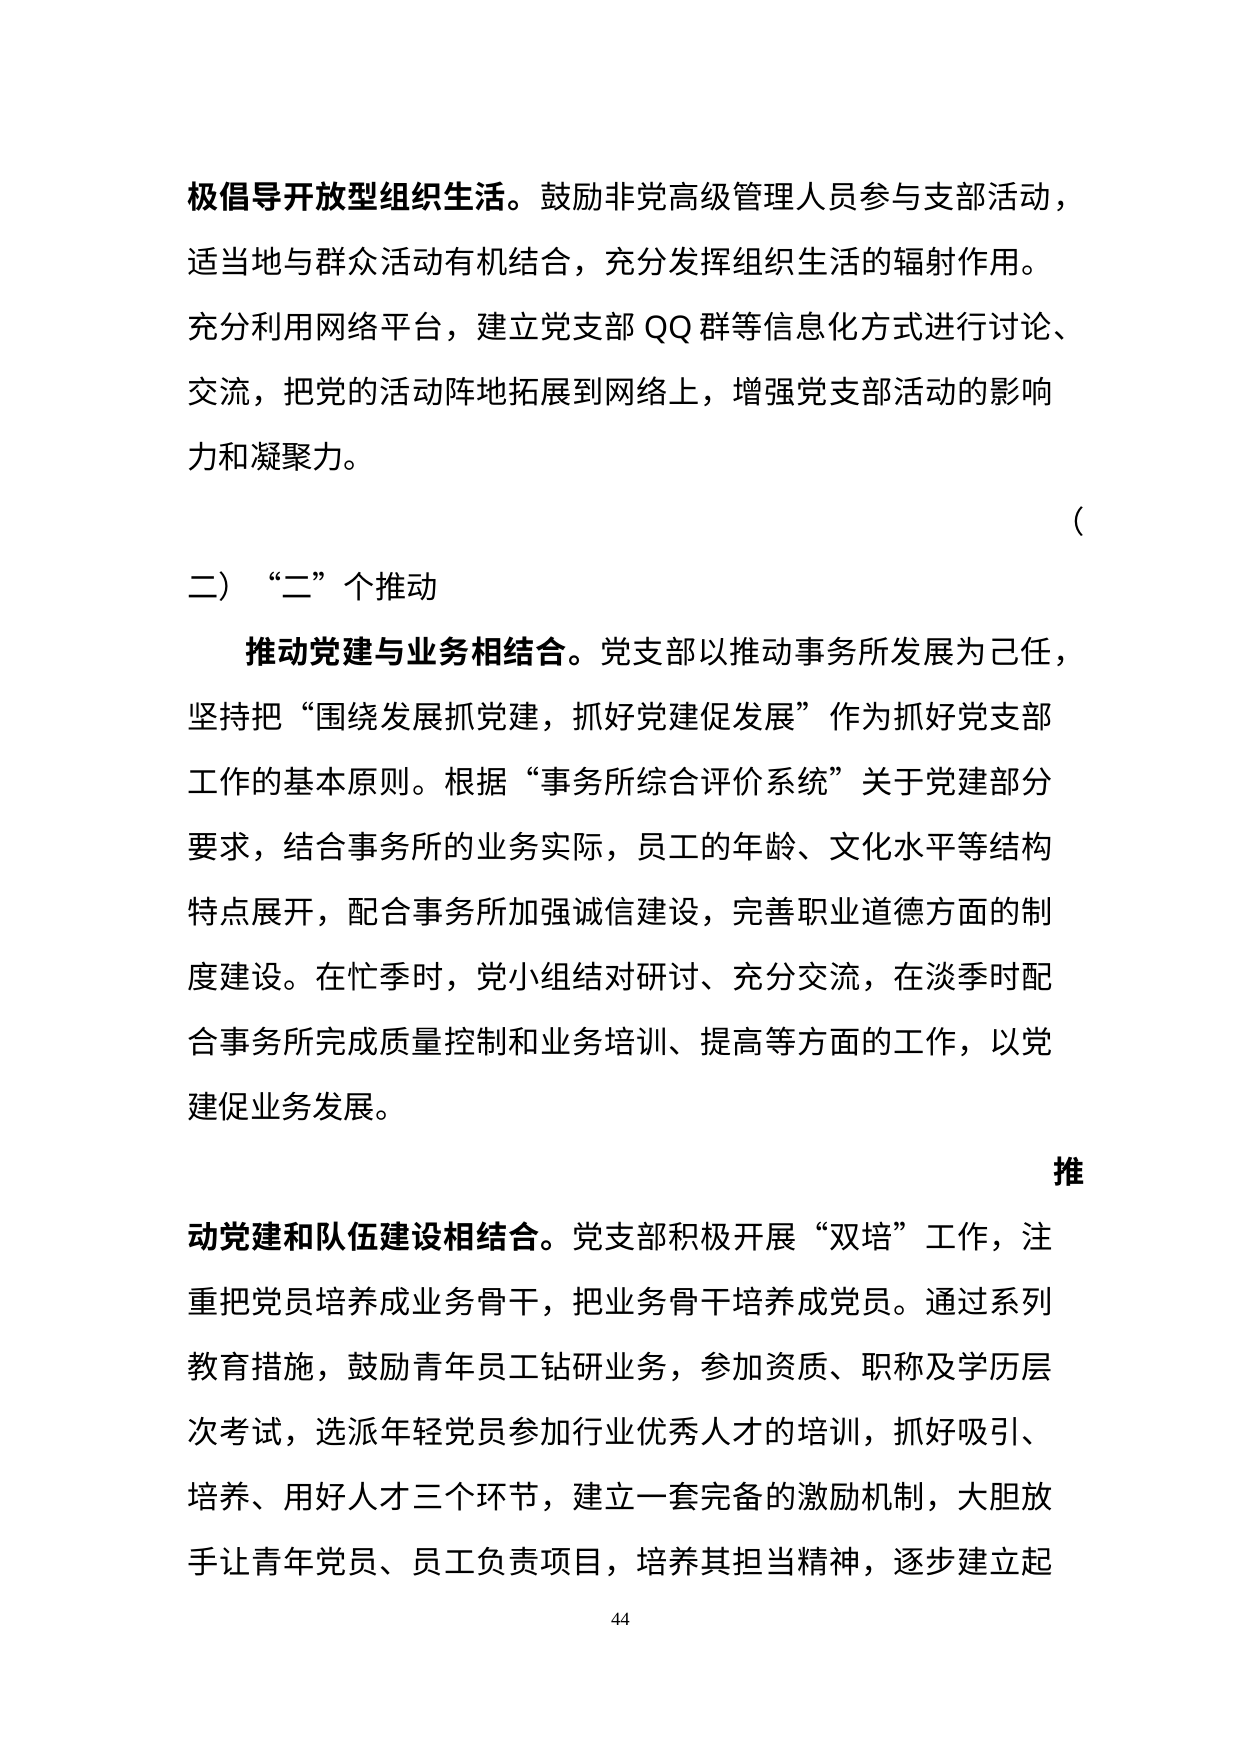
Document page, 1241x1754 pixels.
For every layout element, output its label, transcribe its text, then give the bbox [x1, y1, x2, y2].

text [187, 162, 1053, 487]
text （二）“二”个推动 [187, 487, 1053, 617]
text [187, 1137, 1053, 1592]
text 推动党建与业务相结合。党支部以推动事务所发展为己任，坚持把“围绕发展抓党建，抓好党建促发展”作为抓好党支部工作的基本原则。根据“事务所综合评价系统”关于党建部分要求，结合事务所的业务实际，员工的年龄、文化水平等结构特点展开，配合事务所加强诚信建设，完善职业道德方面的制度建设。在忙季时，党小组结对研讨、充分交流，在淡季时配合事务所完成质量控制和业务培训、提高等方面的工作，以党建促业务发展。 [187, 617, 1053, 1137]
